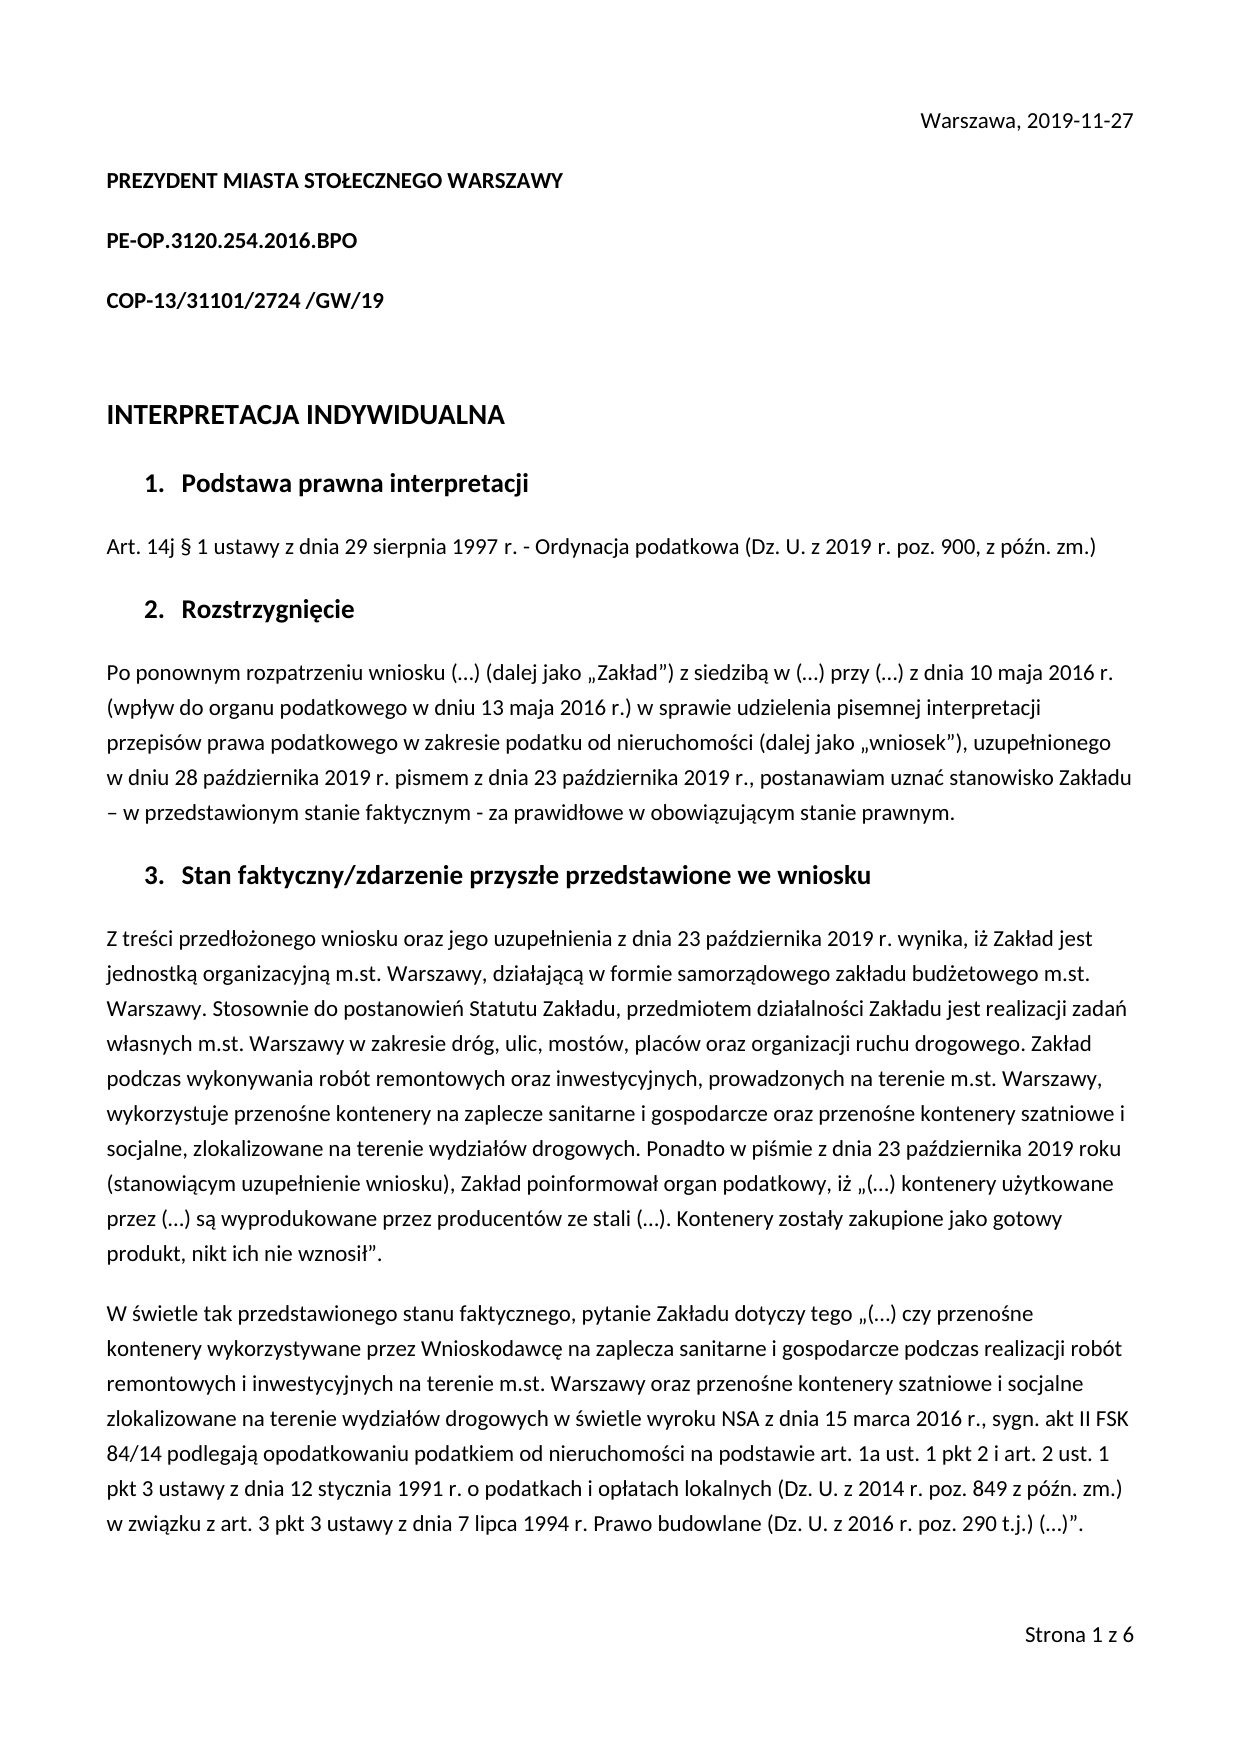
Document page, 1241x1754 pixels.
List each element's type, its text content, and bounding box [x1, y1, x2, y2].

text Z treści przedłożonego wniosku oraz jego uzupełnienia z dnia 23 października 2019 r. wynika, iż Zakład jest jednostką organizacyjną m.st. Warszawy, działającą w formie samorządowego zakładu budżetowego m.st. Warszawy. Stosownie do postanowień Statutu Zakładu, przedmiotem działalności Zakładu jest realizacji zadań własnych m.st. Warszawy w zakresie dróg, ulic, mostów, placów oraz organizacji ruchu drogowego. Zakład podczas wykonywania robót remontowych oraz inwestycyjnych, prowadzonych na terenie m.st. Warszawy, wykorzystuje przenośne kontenery na zaplecze sanitarne i gospodarcze oraz przenośne kontenery szatniowe i socjalne, zlokalizowane na terenie wydziałów drogowych. Ponadto w piśmie z dnia 23 października 2019 roku (stanowiącym uzupełnienie wniosku), Zakład poinformował organ podatkowy, iż „(…) kontenery użytkowane przez (…) są wyprodukowane przez producentów ze stali (…). Kontenery zostały zakupione jako gotowy produkt, nikt ich nie wznosił”. [106, 924, 1134, 1268]
text W świetle tak przedstawionego stanu faktycznego, pytanie Zakładu dotyczy tego „(…) czy przenośne kontenery wykorzystywane przez Wnioskodawcę na zaplecza sanitarne i gospodarcze podczas realizacji robót remontowych i inwestycyjnych na terenie m.st. Warszawy oraz przenośne kontenery szatniowe i socjalne zlokalizowane na terenie wydziałów drogowych w świetle wyroku NSA z dnia 15 marca 2016 r., sygn. akt II FSK 84/14 podlegają opodatkowaniu podatkiem od nieruchomości na podstawie art. 1a ust. 1 pkt 2 i art. 2 ust. 1 pkt 3 ustawy z dnia 12 stycznia 1991 r. o podatkach i opłatach lokalnych (Dz. U. z 2014 r. poz. 849 z późn. zm.) w związku z art. 3 pkt 3 ustawy z dnia 7 lipca 1994 r. Prawo budowlane (Dz. U. z 2016 r. poz. 290 t.j.) (…)”. [106, 1299, 1134, 1538]
text Po ponownym rozpatrzeniu wniosku (…) (dalej jako „Zakład”) z siedzibą w (…) przy (…) z dnia 10 maja 2016 r. (wpływ do organu podatkowego w dniu 13 maja 2016 r.) w sprawie udzielenia pisemnej interpretacji przepisów prawa podatkowego w zakresie podatku od nieruchomości (dalej jako „wniosek”), uzupełnionego w dniu 28 października 2019 r. pismem z dnia 23 października 2019 r., postanawiam uznać stanowisko Zakładu – w przedstawionym stanie faktycznym - za prawidłowe w obowiązującym stanie prawnym. [106, 658, 1134, 826]
subtitle Rozstrzygnięcie [144, 592, 1134, 625]
text PREZYDENT MIASTA STOŁECZNEGO WARSZAWY [106, 166, 1134, 194]
text PE-OP.3120.254.2016.BPO [106, 226, 1134, 254]
subtitle Stan faktyczny/zdarzenie przyszłe przedstawione we wniosku [144, 858, 1134, 891]
text Warszawa, 2019-11-27 [106, 106, 1134, 134]
text COP-13/31101/2724 /GW/19 [106, 286, 1134, 314]
text Art. 14j § 1 ustawy z dnia 29 sierpnia 1997 r. - Ordynacja podatkowa (Dz. U. z 2019 r. poz. 900, z późn. zm.) [106, 532, 1134, 560]
subtitle Podstawa prawna interpretacji [144, 466, 1134, 499]
subtitle INTERPRETACJA INDYWIDUALNA [106, 396, 1134, 432]
